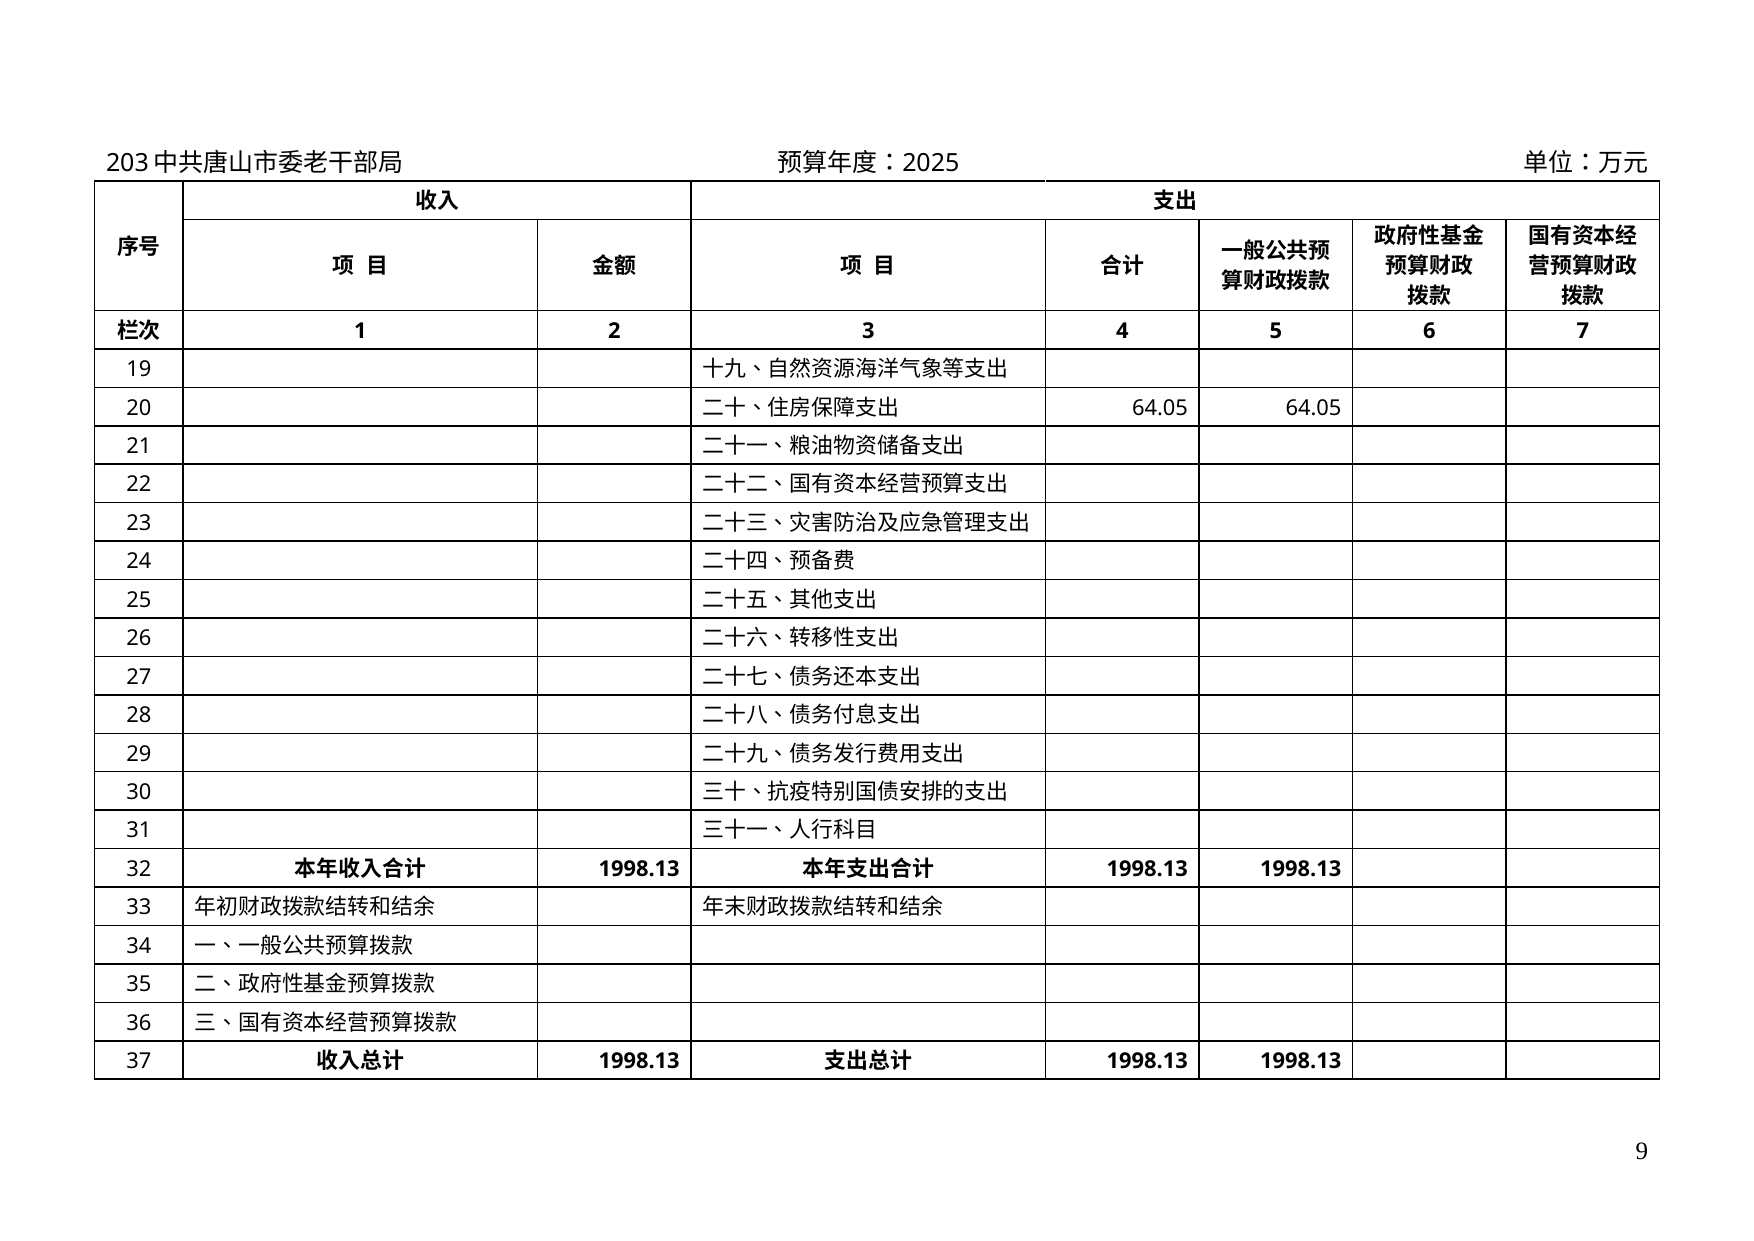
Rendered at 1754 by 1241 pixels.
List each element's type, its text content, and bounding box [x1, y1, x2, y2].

table_cell 年末财政拨款结转和结余 [692, 888, 1045, 924]
table_cell 三、国有资本经营预算拨款 [184, 1003, 537, 1040]
table_cell [1046, 657, 1198, 694]
table_cell 64.05 [1046, 388, 1198, 425]
table_cell 本年收入合计 [184, 849, 537, 886]
table_cell [1046, 811, 1198, 848]
table_cell 23 [95, 503, 182, 540]
table_cell 支出总计 [692, 1042, 1045, 1078]
table_cell [1507, 388, 1659, 425]
table_cell 合计 [1046, 220, 1198, 309]
table_header 203中共唐山市委老干部局 [95, 143, 690, 180]
table_cell [1507, 772, 1659, 809]
table_cell [1200, 657, 1352, 694]
table_cell 35 [95, 965, 182, 1001]
table_cell 序号 [95, 182, 182, 309]
table_cell [1507, 465, 1659, 502]
table_cell [538, 965, 690, 1001]
table_cell [1507, 849, 1659, 886]
table_cell 1998.13 [1200, 849, 1352, 886]
table_cell [1200, 772, 1352, 809]
table_cell 二十二、国有资本经营预算支出 [692, 465, 1045, 502]
table_cell 二十四、预备费 [692, 542, 1045, 579]
table_cell [1200, 619, 1352, 656]
table_cell [538, 542, 690, 579]
table_cell 一、一般公共预算拨款 [184, 926, 537, 963]
table_cell 二十一、粮油物资储备支出 [692, 427, 1045, 463]
table_cell [1046, 1003, 1198, 1040]
table_cell 年初财政拨款结转和结余 [184, 888, 537, 924]
table_cell [692, 926, 1045, 963]
table_cell [1200, 926, 1352, 963]
table_cell 1998.13 [1200, 1042, 1352, 1078]
table_cell 19 [95, 350, 182, 386]
table_cell 金额 [538, 220, 690, 309]
table_cell 2 [538, 311, 690, 348]
table_cell [184, 734, 537, 771]
table_cell 31 [95, 811, 182, 848]
table_cell [1353, 542, 1505, 579]
table_cell [1507, 427, 1659, 463]
table_cell 30 [95, 772, 182, 809]
table_cell 三十、抗疫特别国债安排的支出 [692, 772, 1045, 809]
table_cell [692, 1003, 1045, 1040]
table_cell [184, 619, 537, 656]
table_cell [1507, 811, 1659, 848]
table_cell 1998.13 [1046, 849, 1198, 886]
table_cell [1353, 388, 1505, 425]
table_cell [1353, 811, 1505, 848]
table_cell 栏次 [95, 311, 182, 348]
table_cell 7 [1507, 311, 1659, 348]
table_cell 21 [95, 427, 182, 463]
table_cell [1353, 1003, 1505, 1040]
table_cell 20 [95, 388, 182, 425]
table_cell [1200, 811, 1352, 848]
table_cell [184, 542, 537, 579]
table_cell [1200, 503, 1352, 540]
table_cell [538, 772, 690, 809]
table_cell 1998.13 [538, 1042, 690, 1078]
table_cell [1507, 619, 1659, 656]
table_cell 3 [692, 311, 1045, 348]
table_cell 二十五、其他支出 [692, 580, 1045, 617]
table_cell [1507, 657, 1659, 694]
table_cell 二十三、灾害防治及应急管理支出 [692, 503, 1045, 540]
table_cell 22 [95, 465, 182, 502]
table_cell 项 目 [184, 220, 537, 309]
table_cell [538, 696, 690, 732]
table_cell [1507, 350, 1659, 386]
table_cell [1200, 1003, 1352, 1040]
table_cell [1353, 888, 1505, 924]
table_cell [538, 811, 690, 848]
table_cell 4 [1046, 311, 1198, 348]
table_cell 26 [95, 619, 182, 656]
table_cell [1200, 350, 1352, 386]
table_cell [538, 734, 690, 771]
table_cell [1200, 696, 1352, 732]
table_cell [538, 388, 690, 425]
table_cell 二十七、债务还本支出 [692, 657, 1045, 694]
table_cell 本年支出合计 [692, 849, 1045, 886]
table_cell 项 目 [692, 220, 1045, 309]
table_cell [692, 965, 1045, 1001]
table_cell [184, 811, 537, 848]
table_cell 二十九、债务发行费用支出 [692, 734, 1045, 771]
table_cell [1046, 734, 1198, 771]
table_cell [538, 888, 690, 924]
table_cell [1507, 542, 1659, 579]
table_cell 一般公共预算财政拨款 [1200, 220, 1352, 309]
table_cell [1353, 1042, 1505, 1078]
table_cell [1046, 926, 1198, 963]
table_cell 25 [95, 580, 182, 617]
table_cell 1998.13 [1046, 1042, 1198, 1078]
table_cell [1353, 619, 1505, 656]
table_cell 支出 [692, 182, 1659, 219]
table_cell 36 [95, 1003, 182, 1040]
table_header 预算年度：2025 [692, 143, 1045, 180]
table_cell [184, 350, 537, 386]
table_cell [1046, 503, 1198, 540]
table_cell 三十一、人行科目 [692, 811, 1045, 848]
table_cell [1507, 1003, 1659, 1040]
table_cell [1046, 350, 1198, 386]
table_cell 24 [95, 542, 182, 579]
table_cell [1507, 926, 1659, 963]
table_cell [184, 580, 537, 617]
table_cell [538, 657, 690, 694]
table_cell 32 [95, 849, 182, 886]
table_cell [1507, 696, 1659, 732]
table_cell 收入总计 [184, 1042, 537, 1078]
table_cell [1353, 350, 1505, 386]
table_cell [184, 388, 537, 425]
table_cell [1353, 849, 1505, 886]
table_cell [1507, 580, 1659, 617]
table_cell [1200, 542, 1352, 579]
table_cell 37 [95, 1042, 182, 1078]
table_cell [184, 696, 537, 732]
table_cell [1046, 619, 1198, 656]
table_cell 收入 [184, 182, 690, 219]
table_cell 二、政府性基金预算拨款 [184, 965, 537, 1001]
table_cell 1 [184, 311, 537, 348]
table_cell 34 [95, 926, 182, 963]
table_cell 6 [1353, 311, 1505, 348]
table_cell 28 [95, 696, 182, 732]
table_cell [1353, 580, 1505, 617]
table_cell [1046, 772, 1198, 809]
table_cell [1353, 734, 1505, 771]
table_cell [1353, 926, 1505, 963]
table_cell [1200, 427, 1352, 463]
table_cell 29 [95, 734, 182, 771]
table_cell 1998.13 [538, 849, 690, 886]
table_cell [1046, 542, 1198, 579]
table_cell [1353, 465, 1505, 502]
table_cell [538, 427, 690, 463]
table_header 单位：万元 [1046, 143, 1659, 180]
table_cell [1353, 503, 1505, 540]
table_cell 十九、自然资源海洋气象等支出 [692, 350, 1045, 386]
table_cell [1507, 888, 1659, 924]
table_cell 5 [1200, 311, 1352, 348]
table_cell [1507, 503, 1659, 540]
table_cell [1046, 696, 1198, 732]
table_cell [538, 619, 690, 656]
table_cell [1200, 888, 1352, 924]
table_cell [538, 503, 690, 540]
table_cell [1353, 965, 1505, 1001]
table_cell 64.05 [1200, 388, 1352, 425]
table_cell [538, 1003, 690, 1040]
table_cell [1200, 965, 1352, 1001]
table_cell [538, 580, 690, 617]
table_cell [184, 465, 537, 502]
table_cell [538, 350, 690, 386]
table_cell [1046, 580, 1198, 617]
table_cell [1200, 580, 1352, 617]
table_cell [1046, 888, 1198, 924]
table_cell 二十八、债务付息支出 [692, 696, 1045, 732]
table_cell [1353, 772, 1505, 809]
table_cell [1046, 965, 1198, 1001]
table_cell [1200, 465, 1352, 502]
table_cell [1353, 657, 1505, 694]
table_cell 政府性基金预算财政 拨款 [1353, 220, 1505, 309]
table_cell [538, 465, 690, 502]
table_cell 二十六、转移性支出 [692, 619, 1045, 656]
table_cell [1507, 965, 1659, 1001]
table_cell [184, 427, 537, 463]
table_cell [538, 926, 690, 963]
table_cell 27 [95, 657, 182, 694]
table_cell [184, 657, 537, 694]
table_cell [184, 772, 537, 809]
table_cell 国有资本经营预算财政拨款 [1507, 220, 1659, 309]
table_cell [1507, 1042, 1659, 1078]
table_cell [1046, 465, 1198, 502]
table_cell [1046, 427, 1198, 463]
table_cell [1353, 427, 1505, 463]
table_cell 二十、住房保障支出 [692, 388, 1045, 425]
table_cell 33 [95, 888, 182, 924]
table_cell [1507, 734, 1659, 771]
table_cell [1353, 696, 1505, 732]
table_cell [1200, 734, 1352, 771]
table_cell [184, 503, 537, 540]
